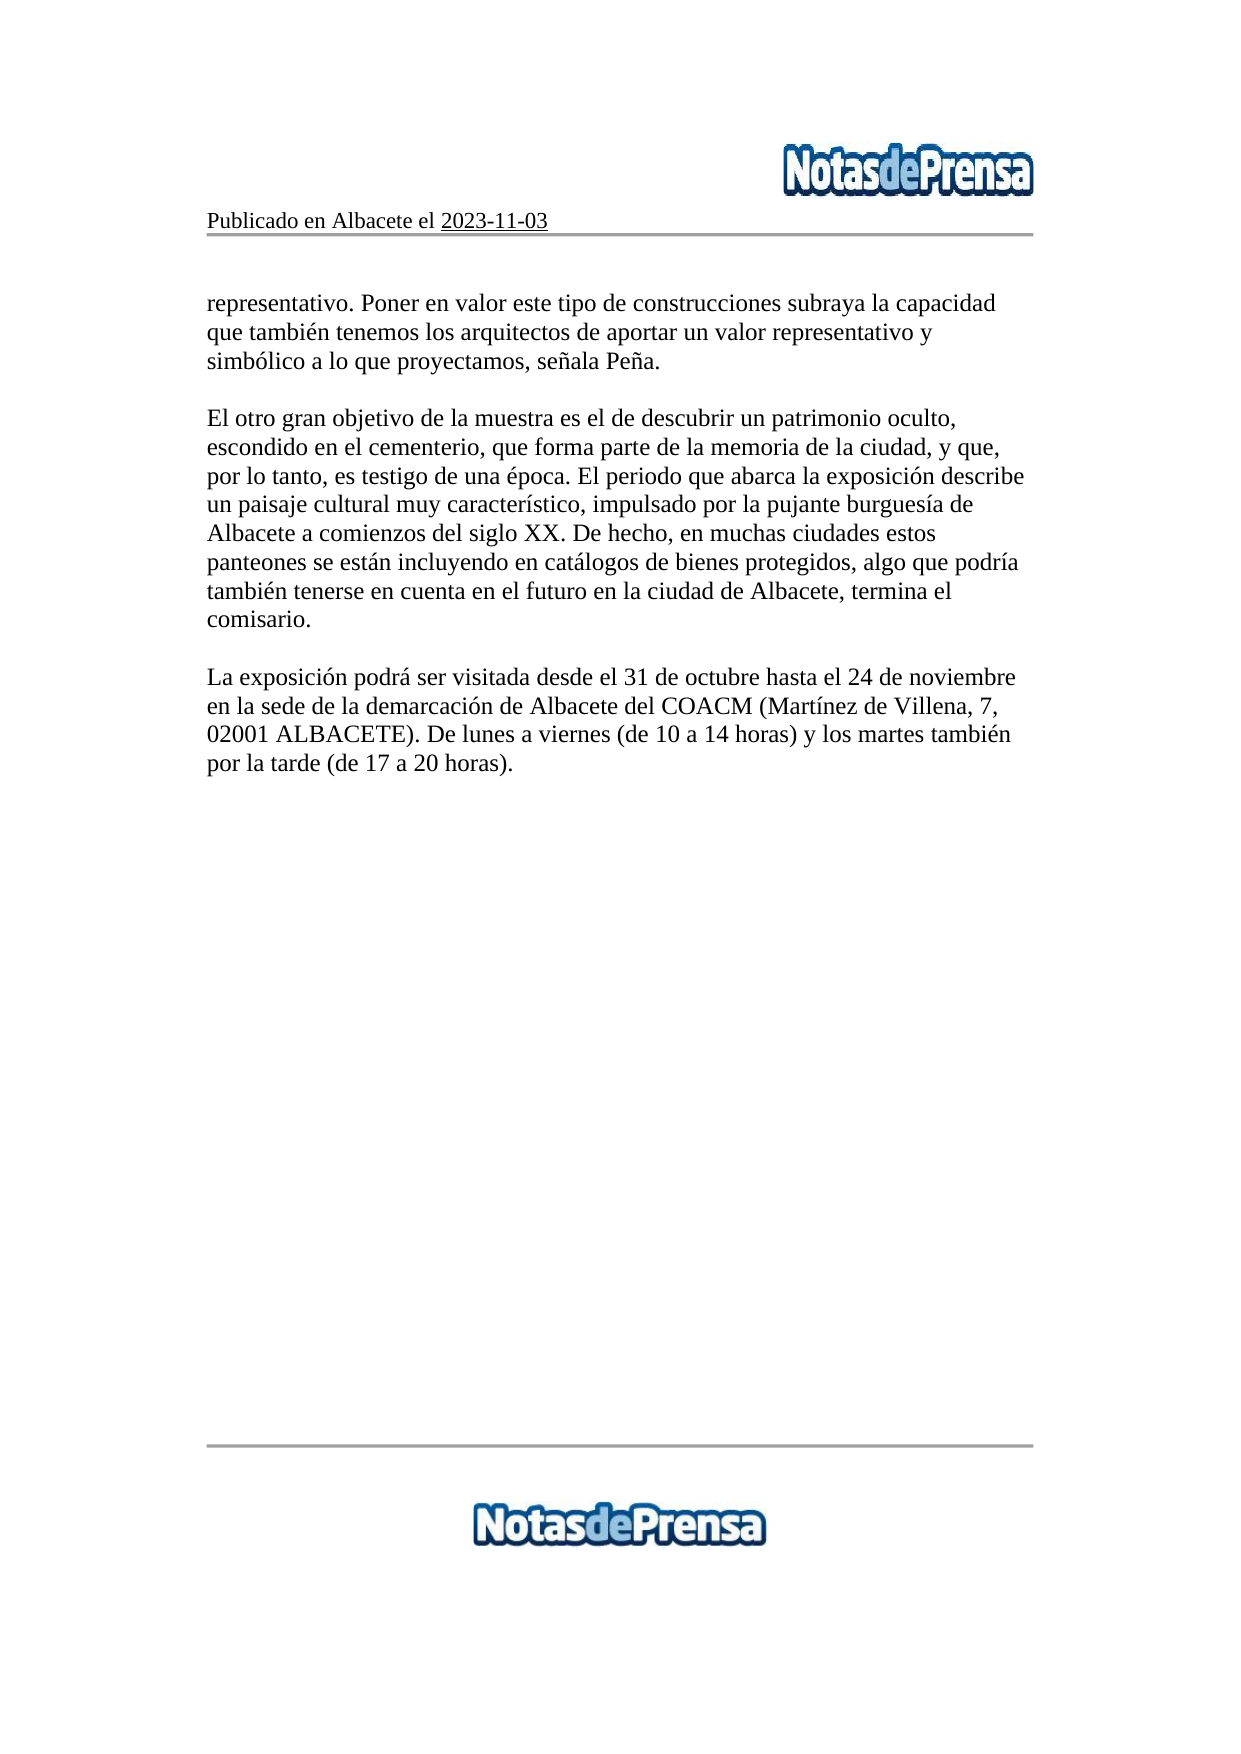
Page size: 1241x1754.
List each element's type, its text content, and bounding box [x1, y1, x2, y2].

picture [783, 142, 1034, 199]
picture [473, 1501, 767, 1548]
